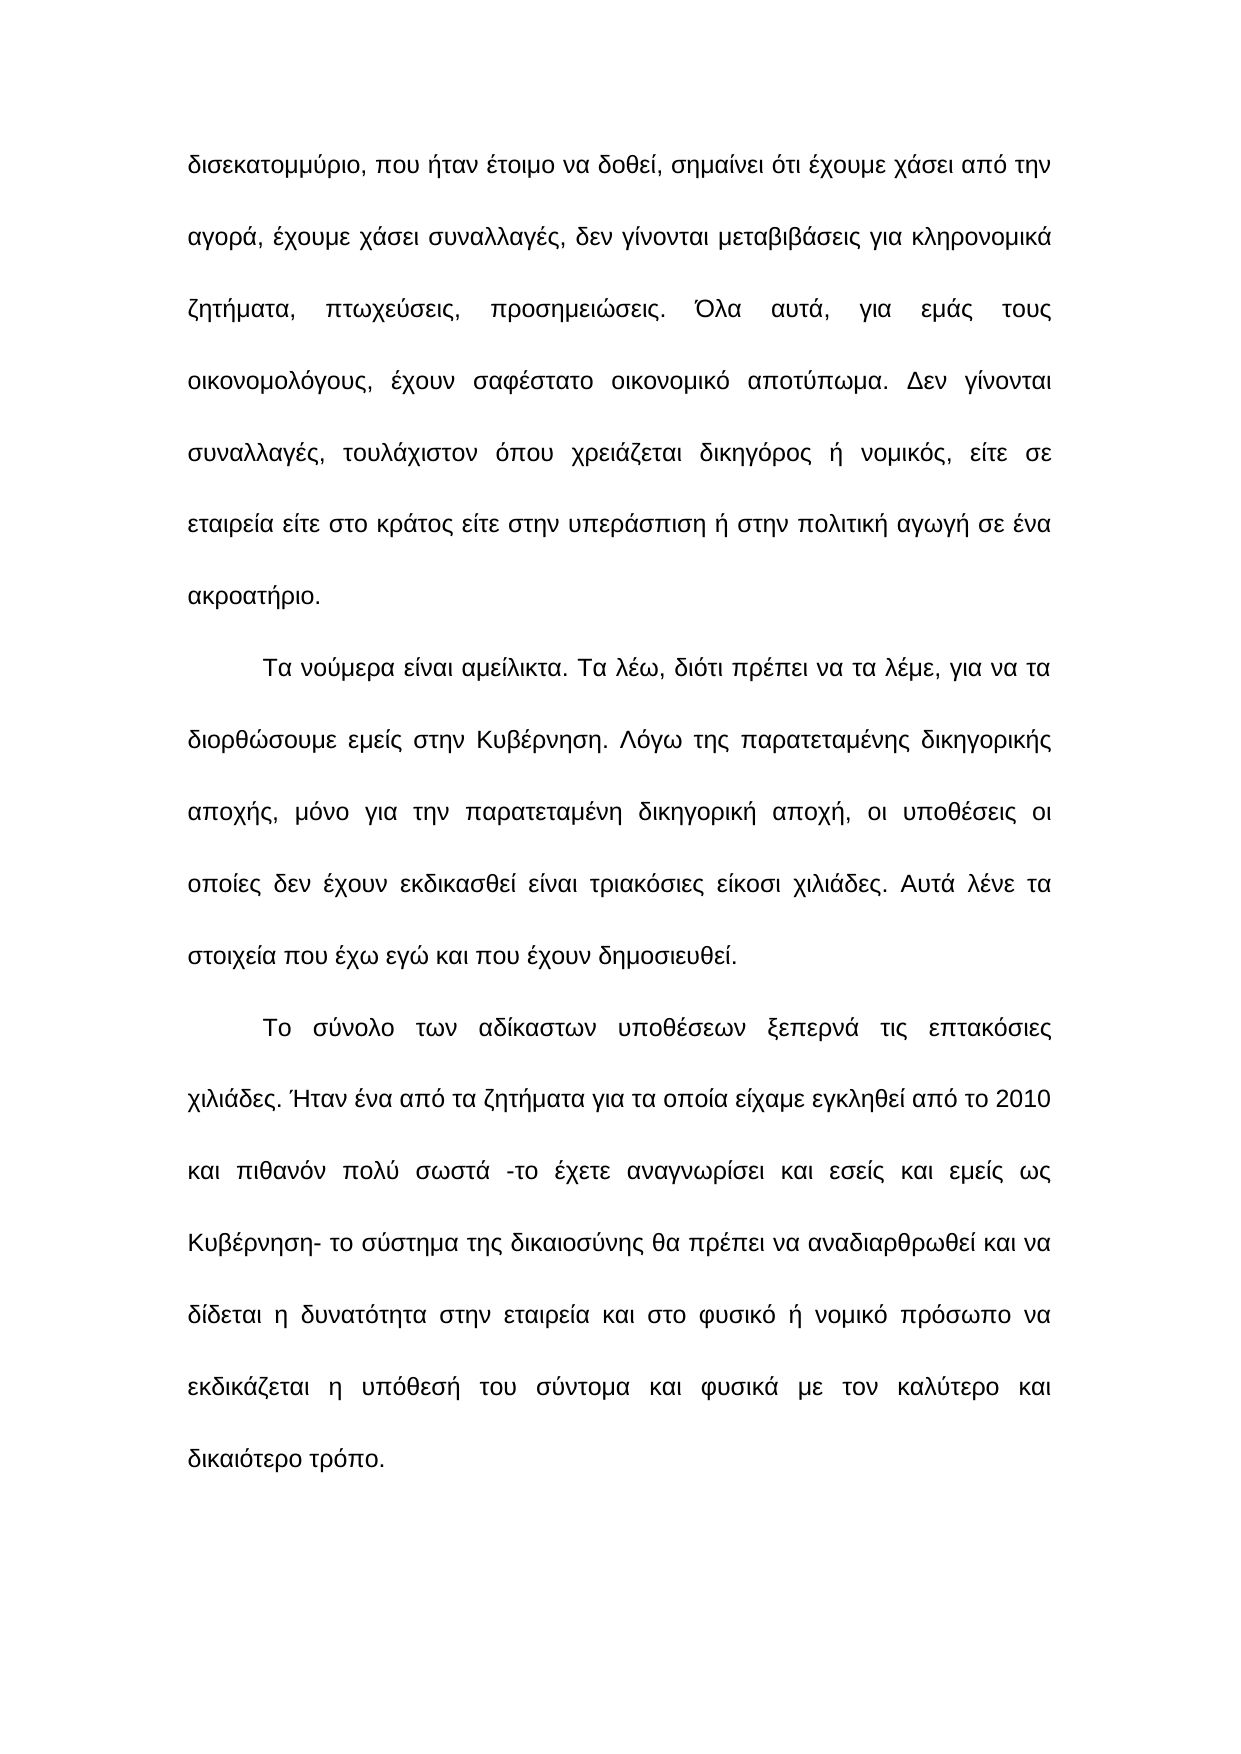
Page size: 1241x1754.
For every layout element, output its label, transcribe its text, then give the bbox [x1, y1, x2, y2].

text Το σύνολο των αδίκαστων υποθέσεων ξεπερνά τις επτακόσιες χιλιάδες. Ήταν ένα από τα ζητήματα για τα οποία είχαμε εγκληθεί από το 2010 και πιθανόν πολύ σωστά -το έχετε αναγνωρίσει και εσείς και εμείς ως Κυβέρνηση- το σύστημα της δικαιοσύνης θα πρέπει να αναδιαρθρωθεί και να δίδεται η δυνατότητα στην εταιρεία και στο φυσικό ή νομικό πρόσωπο να εκδικάζεται η υπόθεσή του σύντομα και φυσικά με τον καλύτερο και δικαιότερο τρόπο. [187, 1012, 1053, 1472]
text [187, 150, 1053, 610]
text Τα νούμερα είναι αμείλικτα. Τα λέω, διότι πρέπει να τα λέμε, για να τα διορθώσουμε εμείς στην Κυβέρνηση. Λόγω της παρατεταμένης δικηγορικής αποχής, μόνο για την παρατεταμένη δικηγορική αποχή, οι υποθέσεις οι οποίες δεν έχουν εκδικασθεί είναι τριακόσιες είκοσι χιλιάδες. Αυτά λένε τα στοιχεία που έχω εγώ και που έχουν δημοσιευθεί. [187, 653, 1053, 969]
